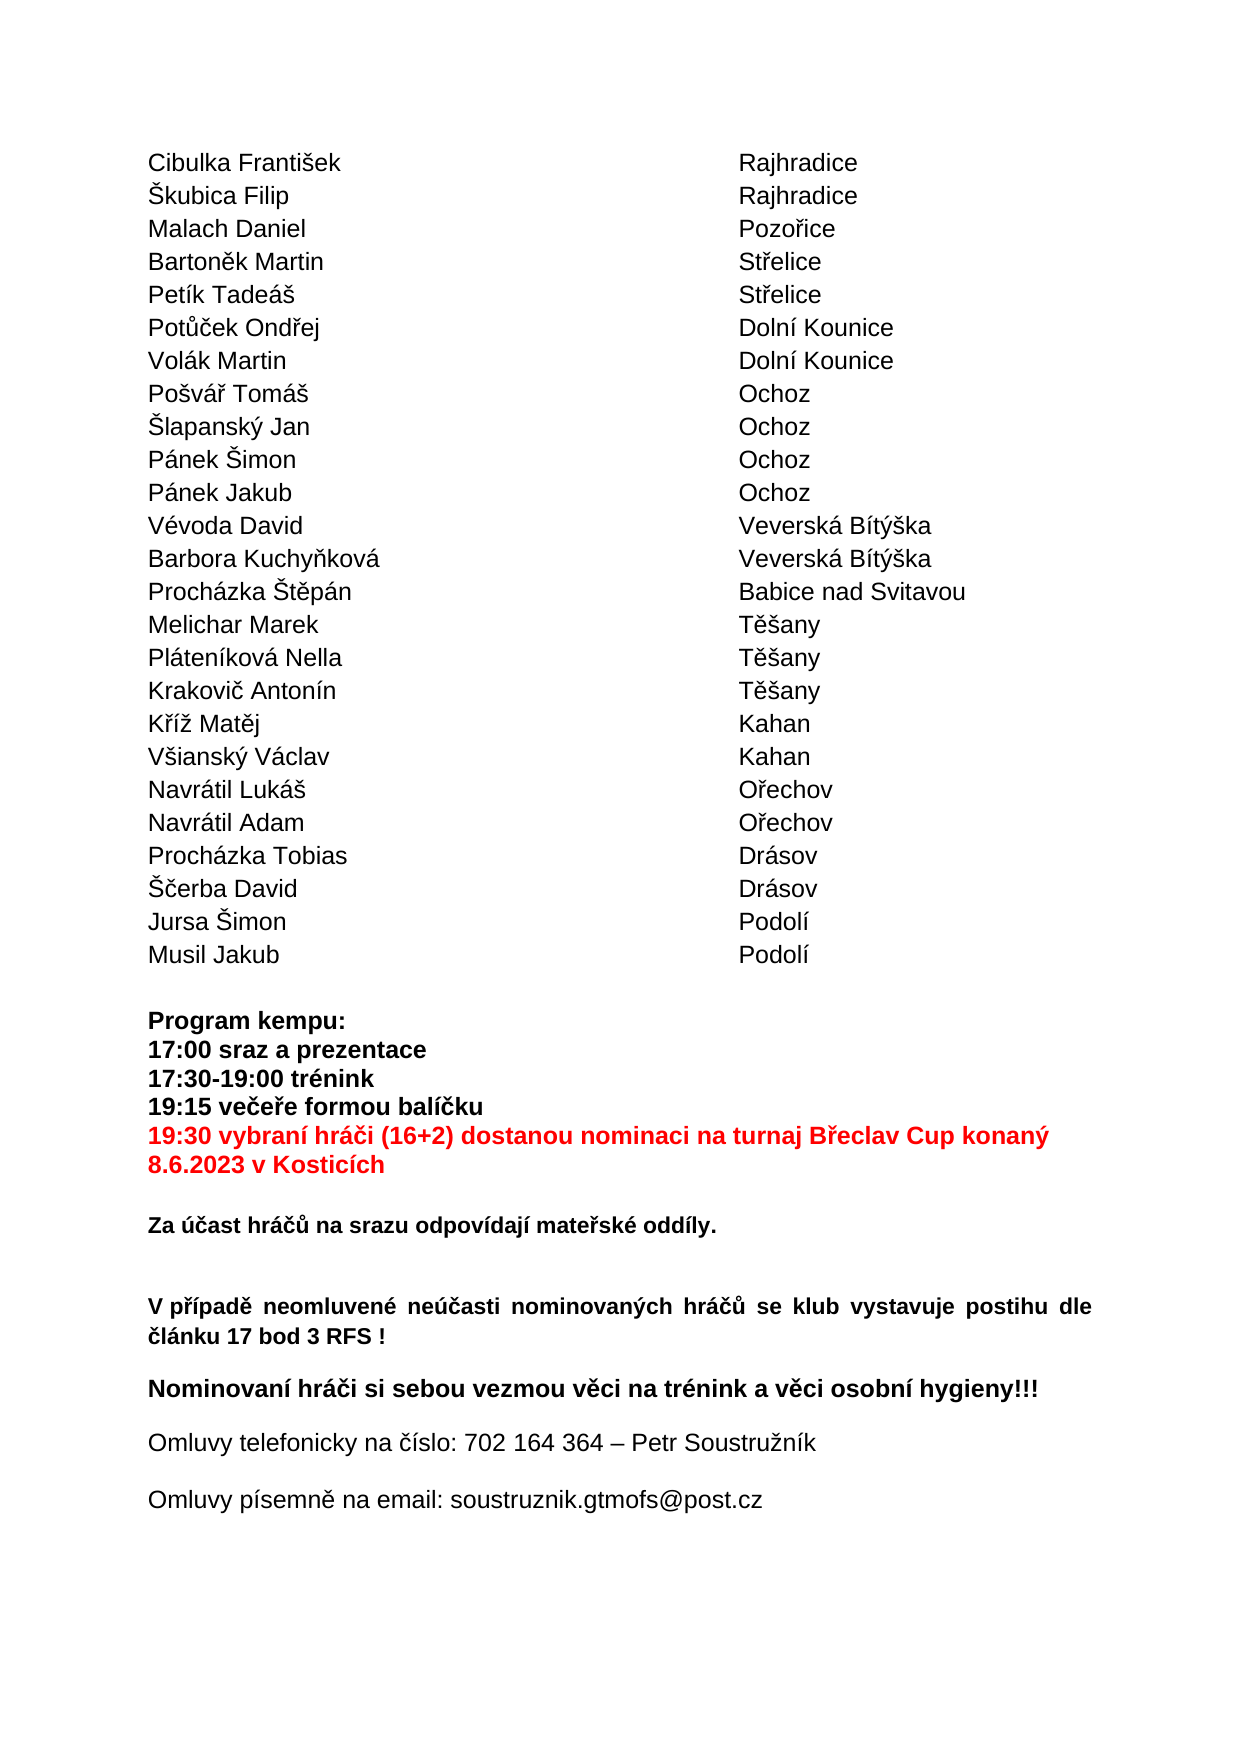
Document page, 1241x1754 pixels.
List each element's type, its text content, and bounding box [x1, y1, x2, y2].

text Pánek Šimon Ochoz [148, 445, 1093, 473]
text Pánek Jakub Ochoz [148, 478, 1093, 507]
text Musil Jakub Podolí [148, 940, 1093, 969]
text Nominovaní hráči si sebou vezmou věci na trénink a věci osobní hygieny!!! [148, 1374, 1093, 1403]
text V případě neomluvené neúčasti nominovaných hráčů se klub vystavuje postihu dle článku 17 bod 3 RFS ! [148, 1293, 1093, 1349]
text Navrátil Adam Ořechov [148, 808, 1093, 837]
text 17:30-19:00 trénink [148, 1064, 1093, 1092]
text Škubica Filip Rajhradice [148, 181, 1093, 209]
text 19:30 vybraní hráči (16+2) dostanou nominaci na turnaj Břeclav Cup konaný 8.6.2023 v Kosticích [148, 1121, 1093, 1179]
text Pláteníková Nella Těšany [148, 643, 1093, 672]
text Potůček Ondřej Dolní Kounice [148, 313, 1093, 341]
text Jursa Šimon Podolí [148, 907, 1093, 936]
text Procházka Tobias Drásov [148, 841, 1093, 870]
text Šlapanský Jan Ochoz [148, 412, 1093, 441]
text Ščerba David Drásov [148, 874, 1093, 903]
text Procházka Štěpán Babice nad Svitavou [148, 577, 1093, 606]
text Pošvář Tomáš Ochoz [148, 379, 1093, 407]
text 17:00 sraz a prezentace [148, 1035, 1093, 1064]
text Za účast hráčů na srazu odpovídají mateřské oddíly. [148, 1212, 1093, 1238]
text Kříž Matěj Kahan [148, 709, 1093, 738]
text Volák Martin Dolní Kounice [148, 346, 1093, 374]
text Barbora Kuchyňková Veverská Bítýška [148, 544, 1093, 573]
text Krakovič Antonín Těšany [148, 676, 1093, 705]
text Vévoda David Veverská Bítýška [148, 511, 1093, 539]
text Všianský Václav Kahan [148, 742, 1093, 771]
text Omluvy telefonicky na číslo: 702 164 364 – Petr Soustružník [148, 1428, 1093, 1457]
text Petík Tadeáš Střelice [148, 280, 1093, 308]
text Cibulka František Rajhradice [148, 148, 1093, 176]
text Malach Daniel Pozořice [148, 214, 1093, 242]
text Navrátil Lukáš Ořechov [148, 775, 1093, 804]
text Program kempu: [148, 1006, 1093, 1035]
text Bartoněk Martin Střelice [148, 247, 1093, 275]
text Omluvy písemně na email: soustruznik.gtmofs@post.cz [148, 1486, 1093, 1514]
text Melichar Marek Těšany [148, 610, 1093, 639]
text 19:15 večeře formou balíčku [148, 1092, 1093, 1121]
